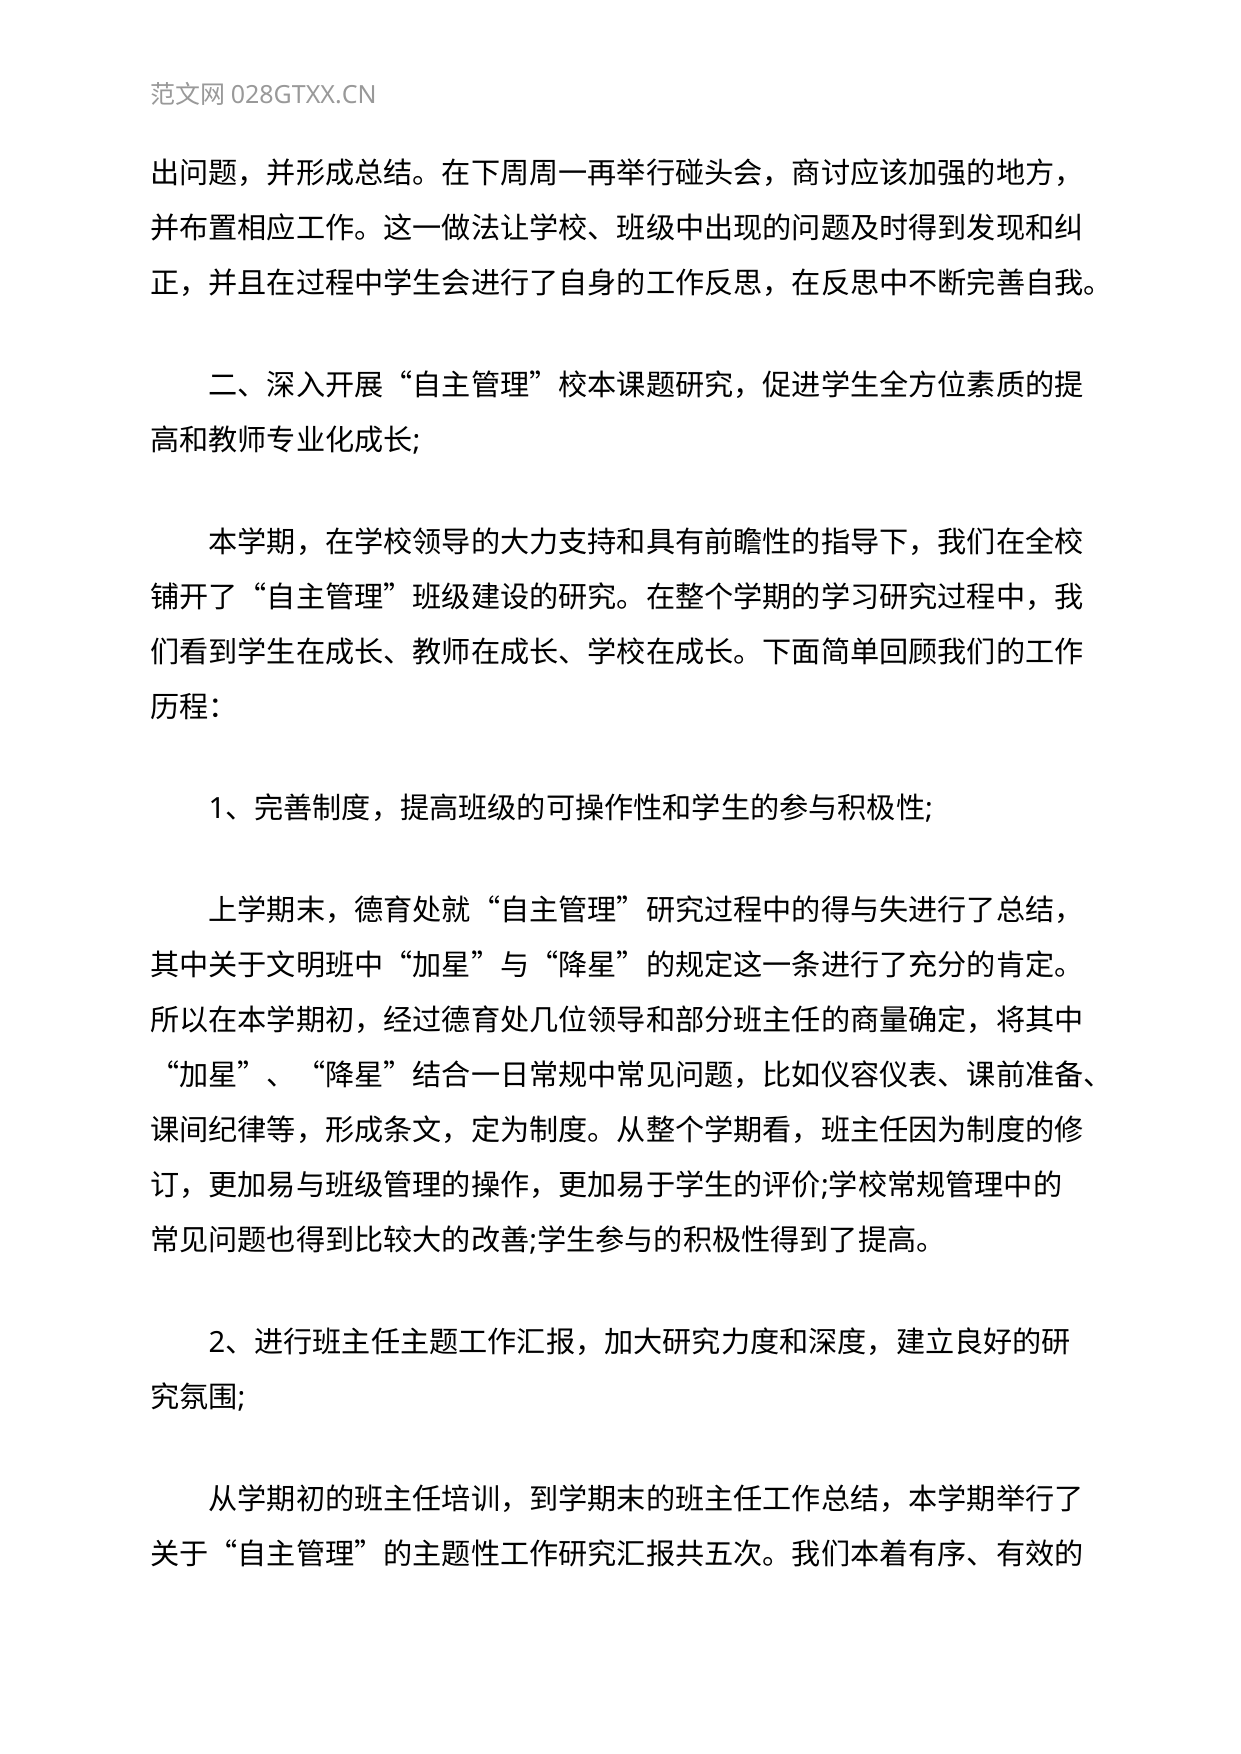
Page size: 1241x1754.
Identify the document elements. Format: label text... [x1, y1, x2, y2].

text 2、进行班主任主题工作汇报，加大研究力度和深度，建立良好的研究氛围; [150, 1318, 1090, 1416]
text 二、深入开展“自主管理”校本课题研究，促进学生全方位素质的提高和教师专业化成长; [150, 362, 1090, 459]
text 上学期末，德育处就“自主管理”研究过程中的得与失进行了总结，其中关于文明班中“加星”与“降星”的规定这一条进行了充分的肯定。所以在本学期初，经过德育处几位领导和部分班主任的商量确定，将其中“加星”、“降星”结合一日常规中常见问题，比如仪容仪表、课前准备、课间纪律等，形成条文，定为制度。从整个学期看，班主任因为制度的修订，更加易与班级管理的操作，更加易于学生的评价;学校常规管理中的常见问题也得到比较大的改善;学生参与的积极性得到了提高。 [150, 887, 1090, 1259]
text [150, 1475, 1090, 1572]
text 1、完善制度，提高班级的可操作性和学生的参与积极性; [150, 785, 1090, 827]
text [150, 150, 1090, 302]
text 本学期，在学校领导的大力支持和具有前瞻性的指导下，我们在全校铺开了“自主管理”班级建设的研究。在整个学期的学习研究过程中，我们看到学生在成长、教师在成长、学校在成长。下面简单回顾我们的工作历程： [150, 518, 1090, 725]
